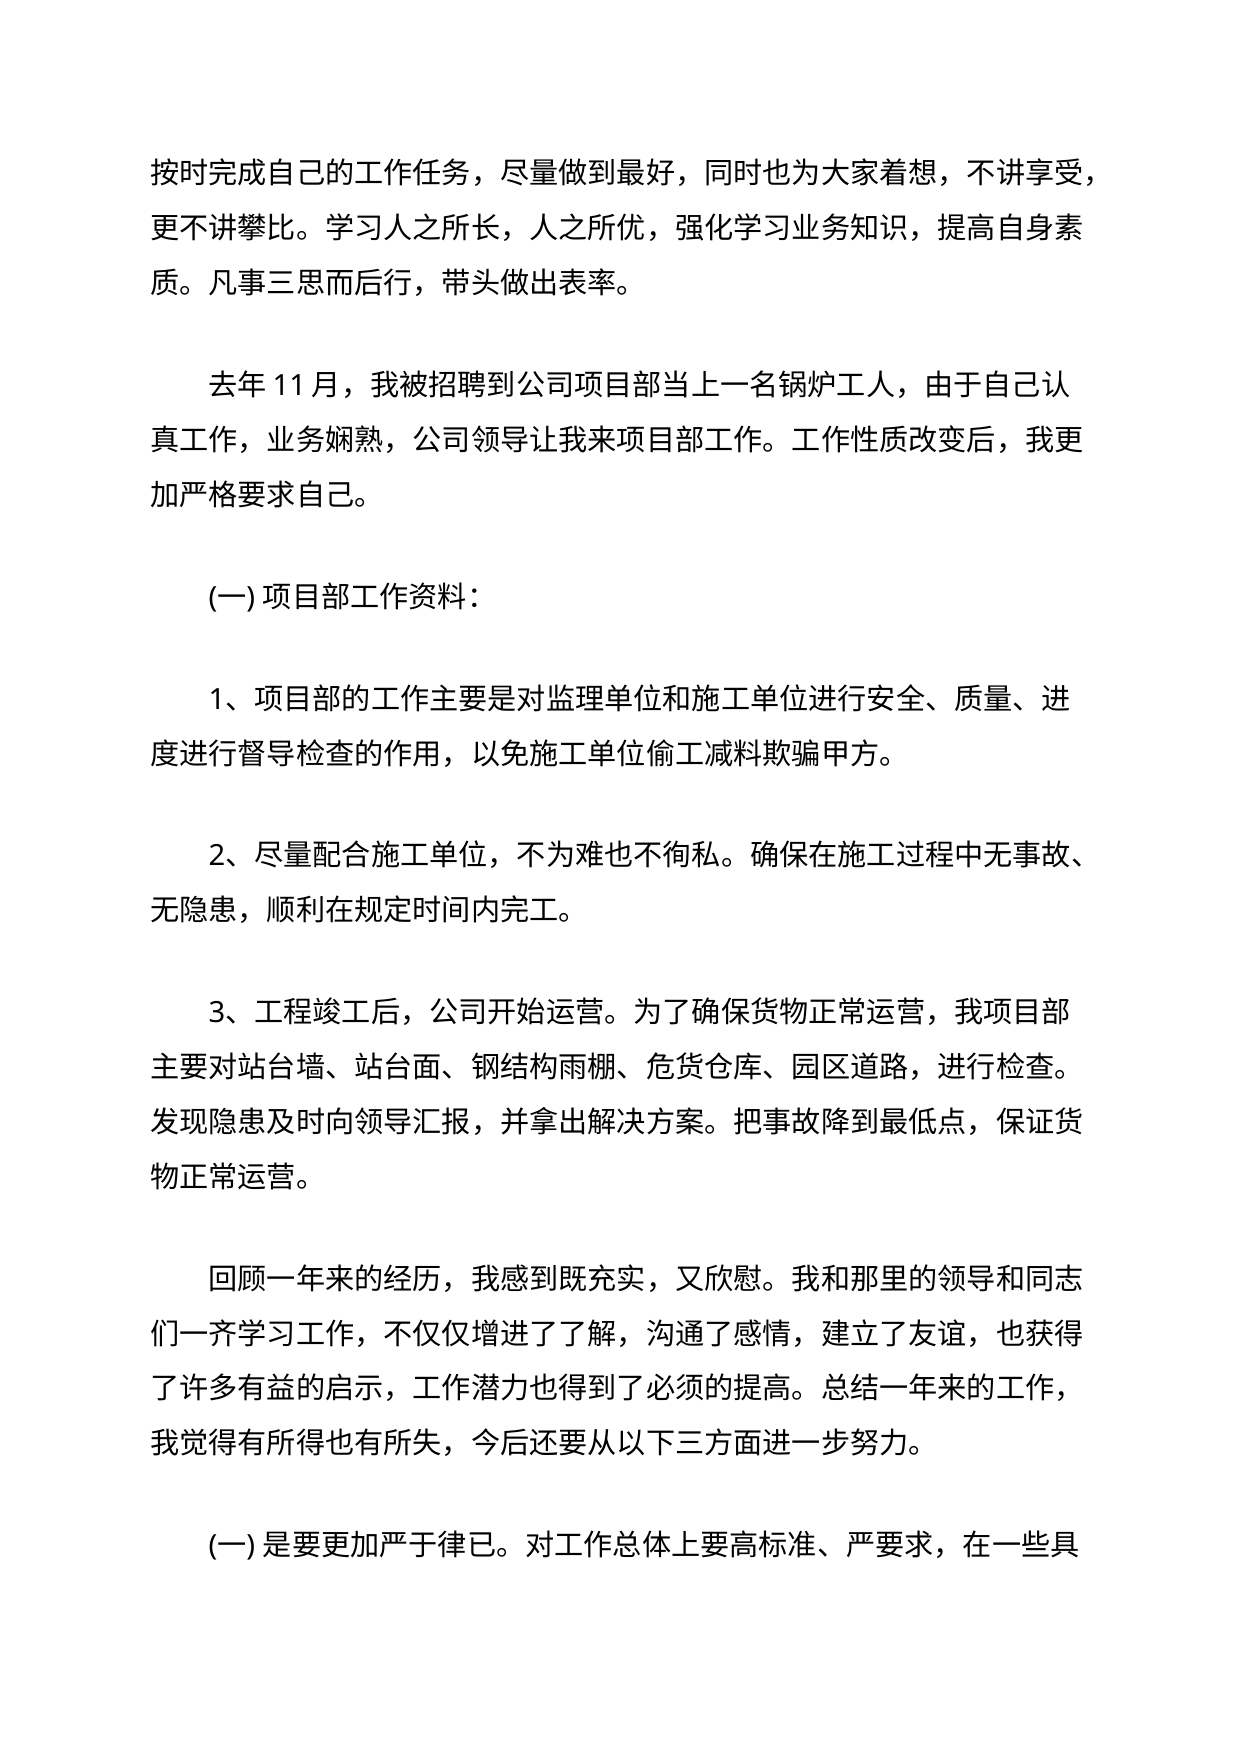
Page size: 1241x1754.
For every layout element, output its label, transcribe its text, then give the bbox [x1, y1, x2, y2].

text 去年11月，我被招聘到公司项目部当上一名锅炉工人，由于自己认真工作，业务娴熟，公司领导让我来项目部工作。工作性质改变后，我更加严格要求自己。 [150, 362, 1090, 514]
text 3、工程竣工后，公司开始运营。为了确保货物正常运营，我项目部主要对站台墙、站台面、钢结构雨棚、危货仓库、园区道路，进行检查。发现隐患及时向领导汇报，并拿出解决方案。把事故降到最低点，保证货物正常运营。 [150, 989, 1090, 1196]
text 2、尽量配合施工单位，不为难也不徇私。确保在施工过程中无事故、无隐患，顺利在规定时间内完工。 [150, 832, 1090, 929]
text 1、项目部的工作主要是对监理单位和施工单位进行安全、质量、进度进行督导检查的作用，以免施工单位偷工减料欺骗甲方。 [150, 675, 1090, 772]
text (一) 项目部工作资料： [150, 573, 1090, 616]
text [150, 1522, 1090, 1564]
text 回顾一年来的经历，我感到既充实，又欣慰。我和那里的领导和同志们一齐学习工作，不仅仅增进了了解，沟通了感情，建立了友谊，也获得了许多有益的启示，工作潜力也得到了必须的提高。总结一年来的工作，我觉得有所得也有所失，今后还要从以下三方面进一步努力。 [150, 1255, 1090, 1462]
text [150, 150, 1090, 302]
